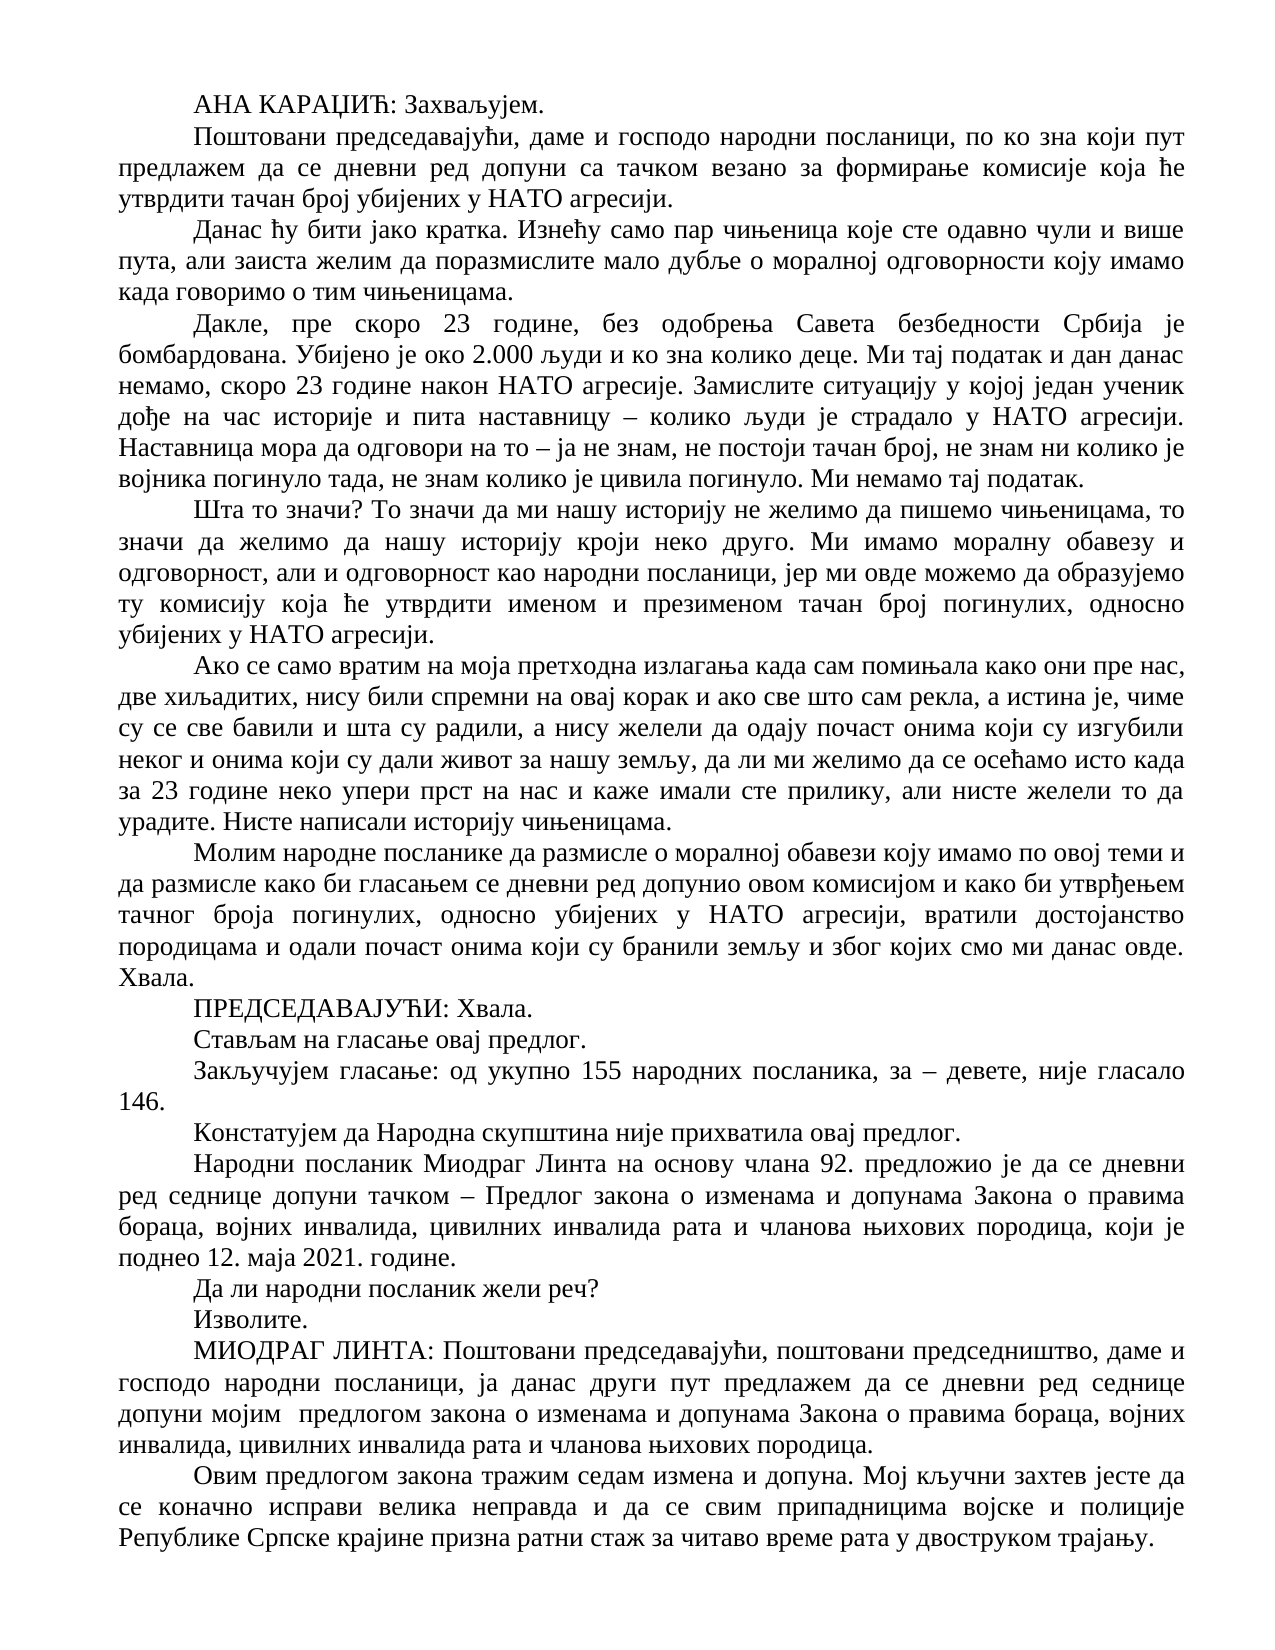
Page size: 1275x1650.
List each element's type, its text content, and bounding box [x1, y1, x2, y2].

text Дакле, пре скоро 23 године, без одобрења Савета безбедности Србија је бомбардована. Убијено је око 2.000 људи и ко зна колико деце. Ми тај податак и дан данас немамо, скоро 23 године након НАТО агресије. Замислите ситуацију у којој један ученик дође на час историје и пита наставницу – колико људи је страдало у НАТО агресији. Наставница мора да одговори на то – ја не знам, не постоји тачан број, не знам ни колико је војника погинуло тада, не знам колико је цивила погинуло. Ми немамо тај податак. [118, 307, 1186, 493]
text МИОДРАГ ЛИНТА: Поштовани председавајући, поштовани председништво, даме и господо народни посланици, ја данас други пут предлажем да се дневни ред седнице допуни мојим предлогом закона о изменама и допунама Закона о правима бораца, војних инвалида, цивилних инвалида рата и чланова њихових породица. [118, 1334, 1186, 1459]
text АНА КАРАЏИЋ: Захваљујем. [118, 89, 1186, 120]
text Стављам на гласање овај предлог. [118, 1023, 1186, 1054]
text Молим народне посланике да размисле о моралној обавези коју имамо по овој теми и да размисле како би гласањем се дневни ред допунио овом комисијом и како би утврђењем тачног броја погинулих, односно убијених у НАТО агресији, вратили достојанство породицама и одали почаст онима који су бранили земљу и због којих смо ми данас овде. Хвала. [118, 836, 1186, 992]
text Шта то значи? То значи да ми нашу историју не желимо да пишемо чињеницама, то значи да желимо да нашу историју кроји неко друго. Ми имамо моралну обавезу и одговорност, али и одговорност као народни посланици, јер ми овде можемо да образујемо ту комисију која ће утврдити именом и презименом тачан број погинулих, односно убијених у НАТО агресији. [118, 493, 1186, 649]
text Закључујем гласање: од укупно 155 народних посланика, за – девете, није гласало 146. [118, 1054, 1186, 1116]
text Поштовани председавајући, даме и господо народни посланици, по ко зна који пут предлажем да се дневни ред допуни са тачком везано за формирање комисије која ће утврдити тачан број убијених у НАТО агресији. [118, 120, 1186, 213]
text Констатујем да Народна скупштина није прихватила овај предлог. [118, 1116, 1186, 1148]
text Овим предлогом закона тражим седам измена и допуна. Мој кључни захтев јесте да се коначно исправи велика неправда и да се свим припадницима војске и полиције Републике Српске крајине призна ратни стаж за читаво време рата у двоструком трајању. [118, 1459, 1186, 1552]
text Изволите. [118, 1303, 1186, 1334]
text Да ли народни посланик жели реч? [118, 1272, 1186, 1303]
text Данас ћу бити јако кратка. Изнећу само пар чињеница које сте одавно чули и више пута, али заиста желим да поразмислите мало дубље о моралној одговорности коју имамо када говоримо о тим чињеницама. [118, 213, 1186, 307]
text Ако се само вратим на моја претходна излагања када сам помињала како они пре нас, две хиљадитих, нису били спремни на овај корак и ако све што сам рекла, а истина је, чиме су се све бавили и шта су радили, а нису желели да одају почаст онима који су изгубили неког и онима који су дали живот за нашу земљу, да ли ми желимо да се осећамо исто када за 23 године неко упери прст на нас и каже имали сте прилику, али нисте желели то да урадите. Нисте написали историју чињеницама. [118, 649, 1186, 836]
text Народни посланик Миодраг Линта на основу члана 92. предложио је да се дневни ред седнице допуни тачком – Предлог закона о изменама и допунама Закона о правима бораца, војних инвалида, цивилних инвалида рата и чланова њихових породица, који је поднео 12. маја 2021. године. [118, 1148, 1186, 1272]
text ПРЕДСЕДАВАЈУЋИ: Хвала. [118, 992, 1186, 1023]
